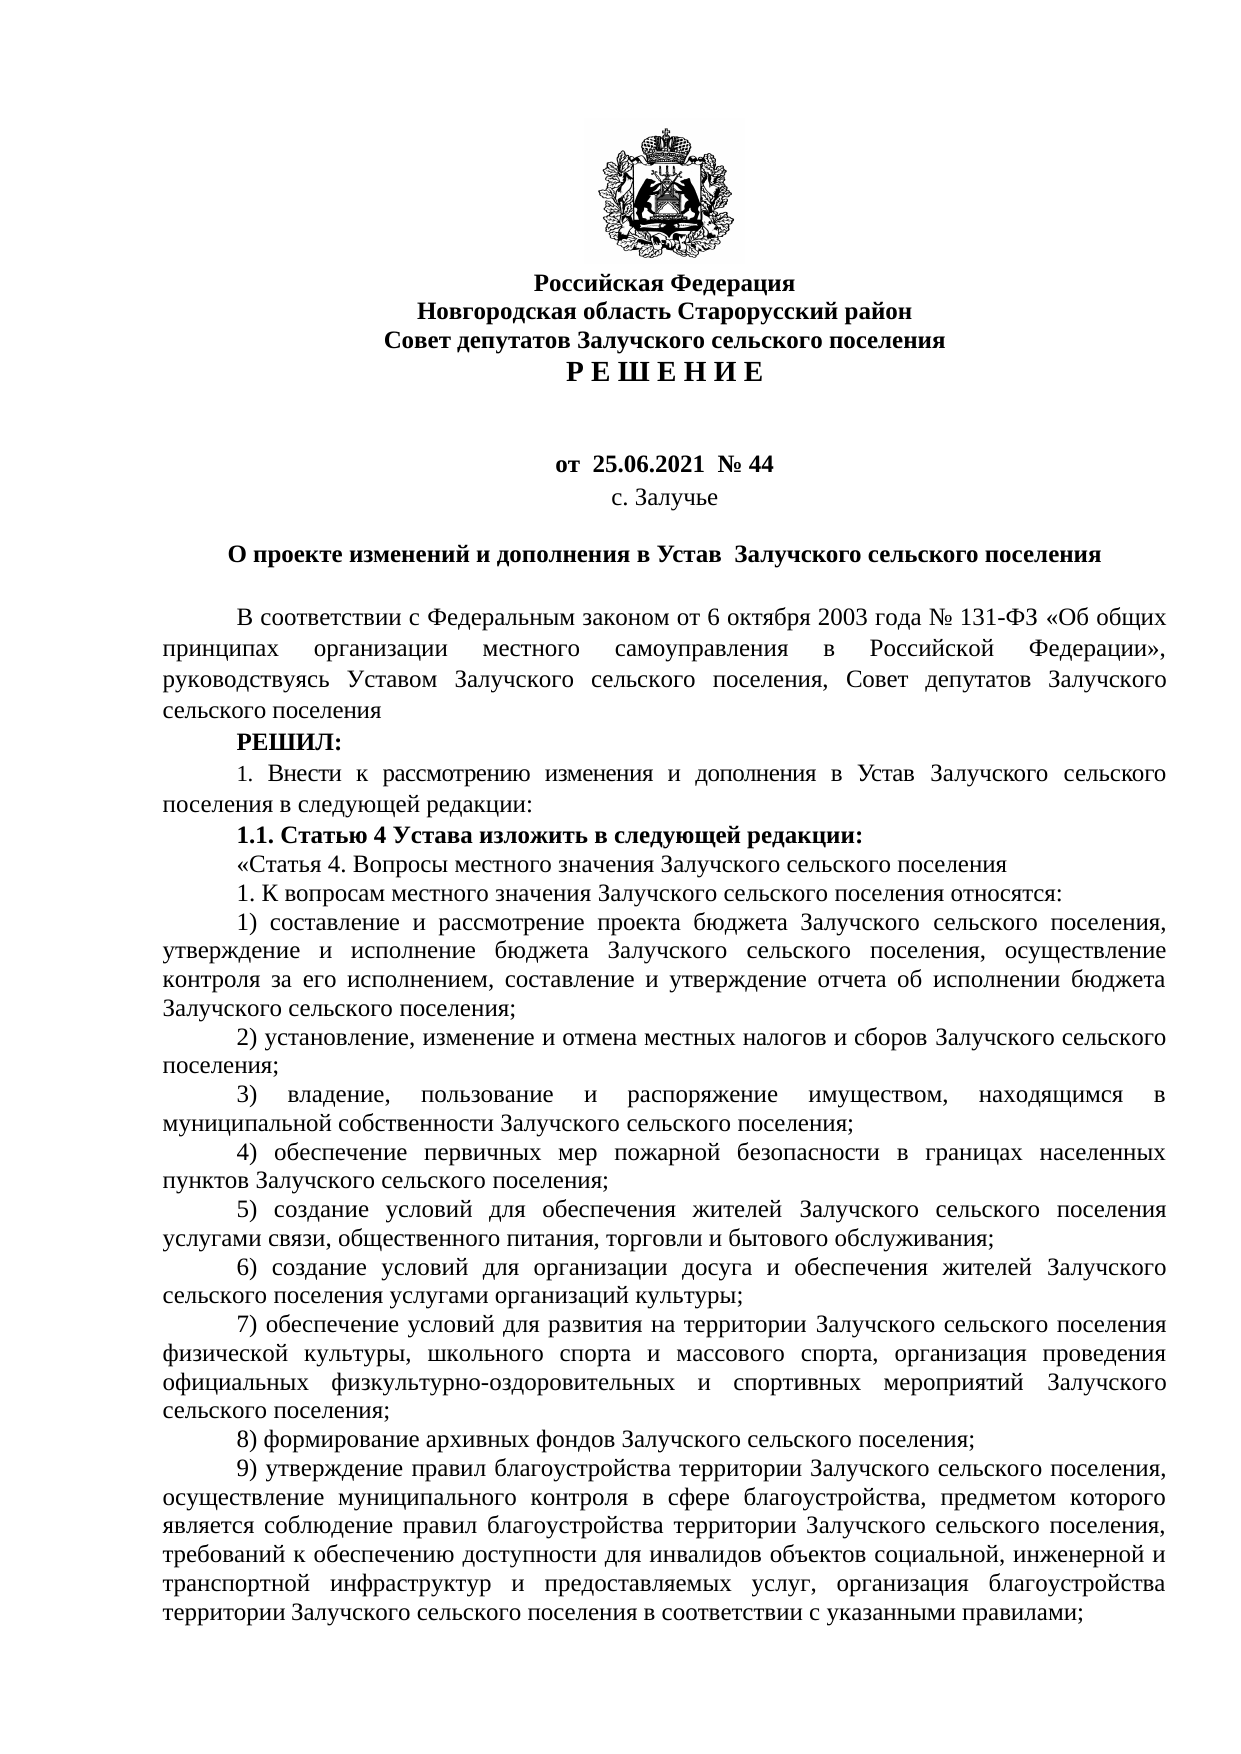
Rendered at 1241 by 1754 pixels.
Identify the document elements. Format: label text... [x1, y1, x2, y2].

text 2) установление, изменение и отмена местных налогов и сборов Залучского сельского поселения; [162, 1022, 1167, 1079]
text 3) владение, пользование и распоряжение имуществом, находящимся в муниципальной собственности Залучского сельского поселения; [162, 1079, 1167, 1137]
text 6) создание условий для организации досуга и обеспечения жителей Залучского сельского поселения услугами организаций культуры; [162, 1252, 1167, 1309]
text 7) обеспечение условий для развития на территории Залучского сельского поселения физической культуры, школьного спорта и массового спорта, организация проведения официальных физкультурно-оздоровительных и спортивных мероприятий Залучского сельского поселения; [162, 1309, 1167, 1424]
text РЕШИЛ: [162, 724, 1167, 756]
text 1.1. Статью 4 Устава изложить в следующей редакции: [162, 818, 1167, 849]
text «Статья 4. Вопросы местного значения Залучского сельского поселения [162, 849, 1167, 878]
text 1. Внести к рассмотрению изменения и дополнения в Устав Залучского сельского поселения в следующей редакции: [162, 756, 1167, 818]
text 8) формирование архивных фондов Залучского сельского поселения; [162, 1424, 1167, 1453]
text О проекте изменений и дополнения в Устав Залучского сельского поселения [162, 539, 1167, 568]
text Совет депутатов Залучского сельского поселения [162, 325, 1167, 354]
text Российская Федерация [162, 268, 1167, 296]
text 5) создание условий для обеспечения жителей Залучского сельского поселения услугами связи, общественного питания, торговли и бытового обслуживания; [162, 1194, 1167, 1252]
text В соответствии с Федеральным законом от 6 октября 2003 года № 131-ФЗ «Об общих принципах организации местного самоуправления в Российской Федерации», руководствуясь Уставом Залучского сельского поселения, Совет депутатов Залучского сельского поселения [162, 599, 1167, 724]
text от 25.06.2021 № 44 [162, 449, 1167, 478]
text 9) утверждение правил благоустройства территории Залучского сельского поселения, осуществление муниципального контроля в сфере благоустройства, предметом которого является соблюдение правил благоустройства территории Залучского сельского поселения, требований к обеспечению доступности для инвалидов объектов социальной, инженерной и транспортной инфраструктур и предоставляемых услуг, организация благоустройства территории Залучского сельского поселения в соответствии с указанными правилами; [162, 1453, 1167, 1626]
text с. Залучье [162, 482, 1167, 511]
text Новгородская область Старорусский район [162, 296, 1167, 325]
text 1) составление и рассмотрение проекта бюджета Залучского сельского поселения, утверждение и исполнение бюджета Залучского сельского поселения, осуществление контроля за его исполнением, составление и утверждение отчета об исполнении бюджета Залучского сельского поселения; [162, 907, 1167, 1022]
text Р Е Ш Е Н И Е [162, 354, 1167, 387]
text 1. К вопросам местного значения Залучского сельского поселения относятся: [162, 878, 1167, 907]
text 4) обеспечение первичных мер пожарной безопасности в границах населенных пунктов Залучского сельского поселения; [162, 1137, 1167, 1194]
